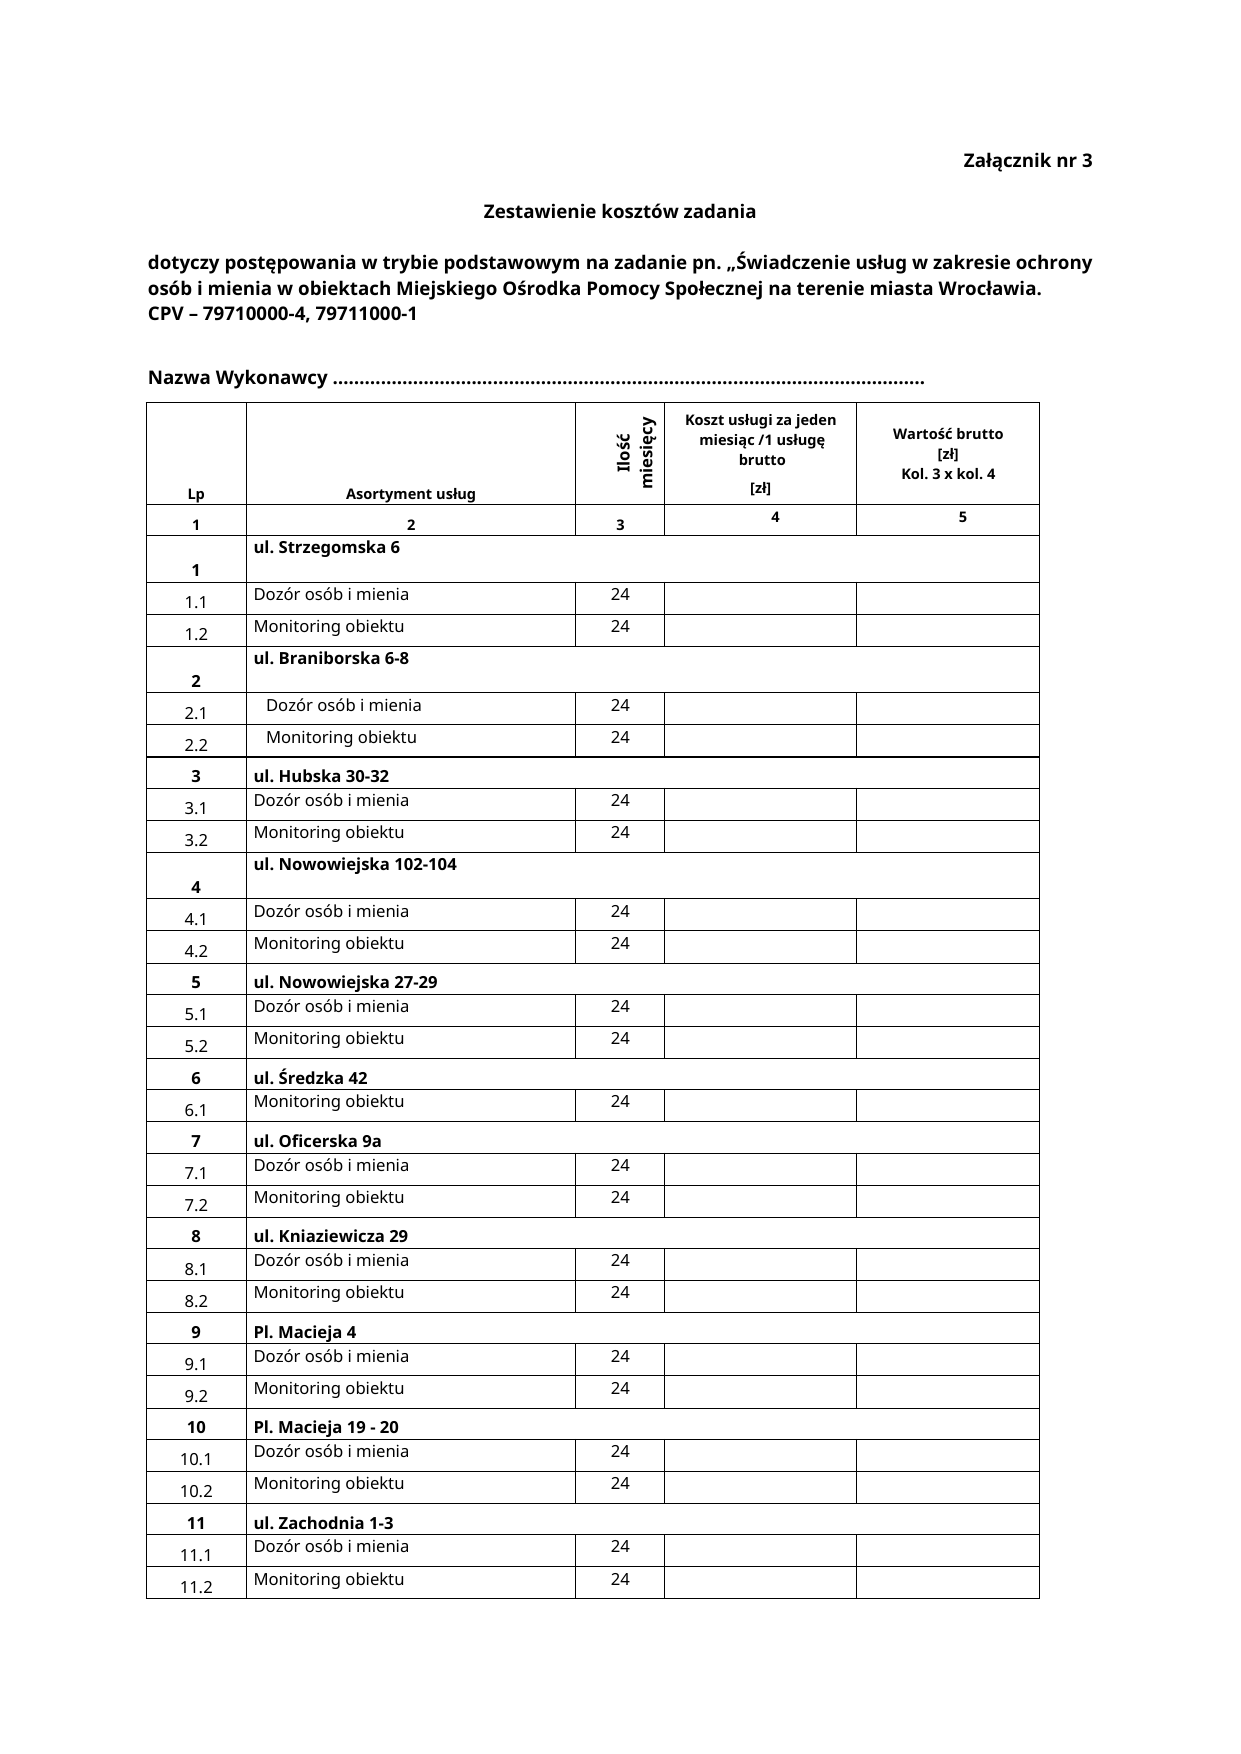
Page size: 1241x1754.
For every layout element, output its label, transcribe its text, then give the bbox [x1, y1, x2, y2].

table_cell 6 [147, 1059, 246, 1089]
table_header Ilość miesięcy [576, 403, 664, 504]
table_header Wartość brutto [zł] Kol. 3 x kol. 4 [857, 403, 1039, 504]
table_cell 2 [247, 505, 575, 535]
table_cell Monitoring obiektu [247, 1376, 575, 1407]
table_cell 9 [147, 1313, 246, 1343]
table_cell [665, 789, 856, 820]
table_cell 4 [665, 505, 856, 535]
table_cell [665, 1154, 856, 1184]
table_cell [665, 1249, 856, 1280]
table_cell Dozór osób i mienia [247, 583, 575, 614]
table_cell 24 [576, 1440, 664, 1471]
table_cell [857, 1281, 1039, 1312]
table_cell 1.1 [147, 583, 246, 614]
table_cell 24 [576, 615, 664, 646]
table_cell 24 [576, 931, 664, 962]
table_cell [857, 1472, 1039, 1503]
table_cell 6.1 [147, 1090, 246, 1121]
table_cell [665, 1376, 856, 1407]
table_cell 9.1 [147, 1344, 246, 1375]
table_cell 1 [147, 505, 246, 535]
table_cell [857, 899, 1039, 930]
table_cell [857, 725, 1039, 756]
text Załącznik nr 3 [148, 148, 1093, 173]
table_cell 7.2 [147, 1186, 246, 1217]
table_cell Dozór osób i mienia [247, 1249, 575, 1280]
table_cell Dozór osób i mienia [247, 995, 575, 1026]
table_header Asortyment usług [247, 403, 575, 504]
table_cell 8.2 [147, 1281, 246, 1312]
table_cell [665, 1535, 856, 1566]
table_cell [665, 1090, 856, 1121]
table_cell Monitoring obiektu [247, 725, 575, 756]
table_cell [665, 1027, 856, 1058]
table_header Lp [147, 403, 246, 504]
table_cell [857, 1567, 1039, 1598]
table_cell 1.2 [147, 615, 246, 646]
table_cell 3 [576, 505, 664, 535]
table_cell [857, 1535, 1039, 1566]
table_cell Dozór osób i mienia [247, 1440, 575, 1471]
table_cell Monitoring obiektu [247, 1472, 575, 1503]
table_cell 7.1 [147, 1154, 246, 1184]
table_cell 2.2 [147, 725, 246, 756]
table_cell 24 [576, 1249, 664, 1280]
table_cell 24 [576, 1344, 664, 1375]
table_cell 10 [147, 1409, 246, 1439]
table_cell [857, 821, 1039, 852]
table_cell 10.2 [147, 1472, 246, 1503]
table_cell Monitoring obiektu [247, 1567, 575, 1598]
table_cell 24 [576, 899, 664, 930]
table_cell 5 [857, 505, 1039, 535]
table_cell Dozór osób i mienia [247, 1535, 575, 1566]
table_cell 1 [147, 536, 246, 582]
table_cell [665, 1344, 856, 1375]
table_cell 24 [576, 1376, 664, 1407]
table_cell [857, 1154, 1039, 1184]
table_cell Dozór osób i mienia [247, 1154, 575, 1184]
table_cell Monitoring obiektu [247, 1281, 575, 1312]
table_cell 24 [576, 995, 664, 1026]
table_cell 4.1 [147, 899, 246, 930]
table_cell 24 [576, 1186, 664, 1217]
text Zestawienie kosztów zadania [148, 199, 1093, 224]
table_cell 11.1 [147, 1535, 246, 1566]
table_cell ul. Średzka 42 [247, 1059, 1039, 1089]
table_cell [857, 1090, 1039, 1121]
table_cell ul. Nowowiejska 27-29 [247, 964, 1039, 994]
table_cell [665, 1186, 856, 1217]
table_cell 5.2 [147, 1027, 246, 1058]
table_cell Dozór osób i mienia [247, 899, 575, 930]
table_cell 24 [576, 583, 664, 614]
table_cell 10.1 [147, 1440, 246, 1471]
table_cell Monitoring obiektu [247, 931, 575, 962]
table_cell ul. Zachodnia 1-3 [247, 1504, 1039, 1534]
table_cell 24 [576, 1472, 664, 1503]
text Nazwa Wykonawcy ………………………………………………………………………………………………… [148, 364, 1093, 390]
table_header Koszt usługi za jeden miesiąc /1 usługę brutto [zł] [665, 403, 856, 504]
table_cell [665, 693, 856, 724]
table_cell 24 [576, 1567, 664, 1598]
table_cell Monitoring obiektu [247, 1027, 575, 1058]
table_cell [665, 821, 856, 852]
table_cell [665, 1440, 856, 1471]
table_cell [665, 931, 856, 962]
table_cell 4.2 [147, 931, 246, 962]
table_cell 24 [576, 693, 664, 724]
table_cell Pl. Macieja 4 [247, 1313, 1039, 1343]
table_cell Dozór osób i mienia [247, 1344, 575, 1375]
table_cell [857, 1027, 1039, 1058]
table_cell Dozór osób i mienia [247, 789, 575, 820]
table_cell [665, 1567, 856, 1598]
table_cell 24 [576, 1154, 664, 1184]
table_cell 4 [147, 853, 246, 898]
table_cell [857, 789, 1039, 820]
table_cell [665, 995, 856, 1026]
table_cell ul. Kniaziewicza 29 [247, 1218, 1039, 1248]
table_cell 24 [576, 1027, 664, 1058]
table_cell 3.2 [147, 821, 246, 852]
table_cell 24 [576, 1281, 664, 1312]
table_cell Dozór osób i mienia [247, 693, 575, 724]
table_cell 3.1 [147, 789, 246, 820]
table_cell 8 [147, 1218, 246, 1248]
table_cell 11 [147, 1504, 246, 1534]
table_cell [665, 615, 856, 646]
table_cell [665, 1281, 856, 1312]
table_cell [857, 693, 1039, 724]
text CPV – 79710000-4, 79711000-1 [148, 301, 1093, 326]
table_cell 2.1 [147, 693, 246, 724]
table_cell [665, 725, 856, 756]
table_cell ul. Hubska 30-32 [247, 758, 1039, 788]
table_cell [665, 583, 856, 614]
table_cell ul. Braniborska 6-8 [247, 647, 1039, 692]
table_cell [857, 995, 1039, 1026]
table_cell [857, 1344, 1039, 1375]
table_cell Monitoring obiektu [247, 821, 575, 852]
text dotyczy postępowania w trybie podstawowym na zadanie pn. „Świadczenie usług w zakresie ochrony osób i mienia w obiektach Miejskiego Ośrodka Pomocy Społecznej na terenie miasta Wrocławia. [148, 250, 1093, 301]
table_cell 7 [147, 1122, 246, 1152]
table_cell Pl. Macieja 19 - 20 [247, 1409, 1039, 1439]
table_cell [665, 899, 856, 930]
table_cell ul. Strzegomska 6 [247, 536, 1039, 582]
table_cell [665, 1472, 856, 1503]
table_cell Monitoring obiektu [247, 1186, 575, 1217]
table_cell 11.2 [147, 1567, 246, 1598]
table_cell [857, 1186, 1039, 1217]
table_cell 24 [576, 725, 664, 756]
table_cell [857, 1440, 1039, 1471]
table_cell 9.2 [147, 1376, 246, 1407]
table_cell [857, 931, 1039, 962]
table_cell [857, 1376, 1039, 1407]
table_cell 24 [576, 821, 664, 852]
table_cell 5 [147, 964, 246, 994]
table_cell 24 [576, 1535, 664, 1566]
table_cell 24 [576, 789, 664, 820]
table_cell [857, 583, 1039, 614]
table_cell [857, 1249, 1039, 1280]
table_cell 24 [576, 1090, 664, 1121]
table_cell ul. Nowowiejska 102-104 [247, 853, 1039, 898]
table_cell [857, 615, 1039, 646]
table_cell Monitoring obiektu [247, 1090, 575, 1121]
table_cell 5.1 [147, 995, 246, 1026]
table_cell 8.1 [147, 1249, 246, 1280]
table_cell 2 [147, 647, 246, 692]
table_cell 3 [147, 758, 246, 788]
table_cell Monitoring obiektu [247, 615, 575, 646]
table_cell ul. Oficerska 9a [247, 1122, 1039, 1152]
